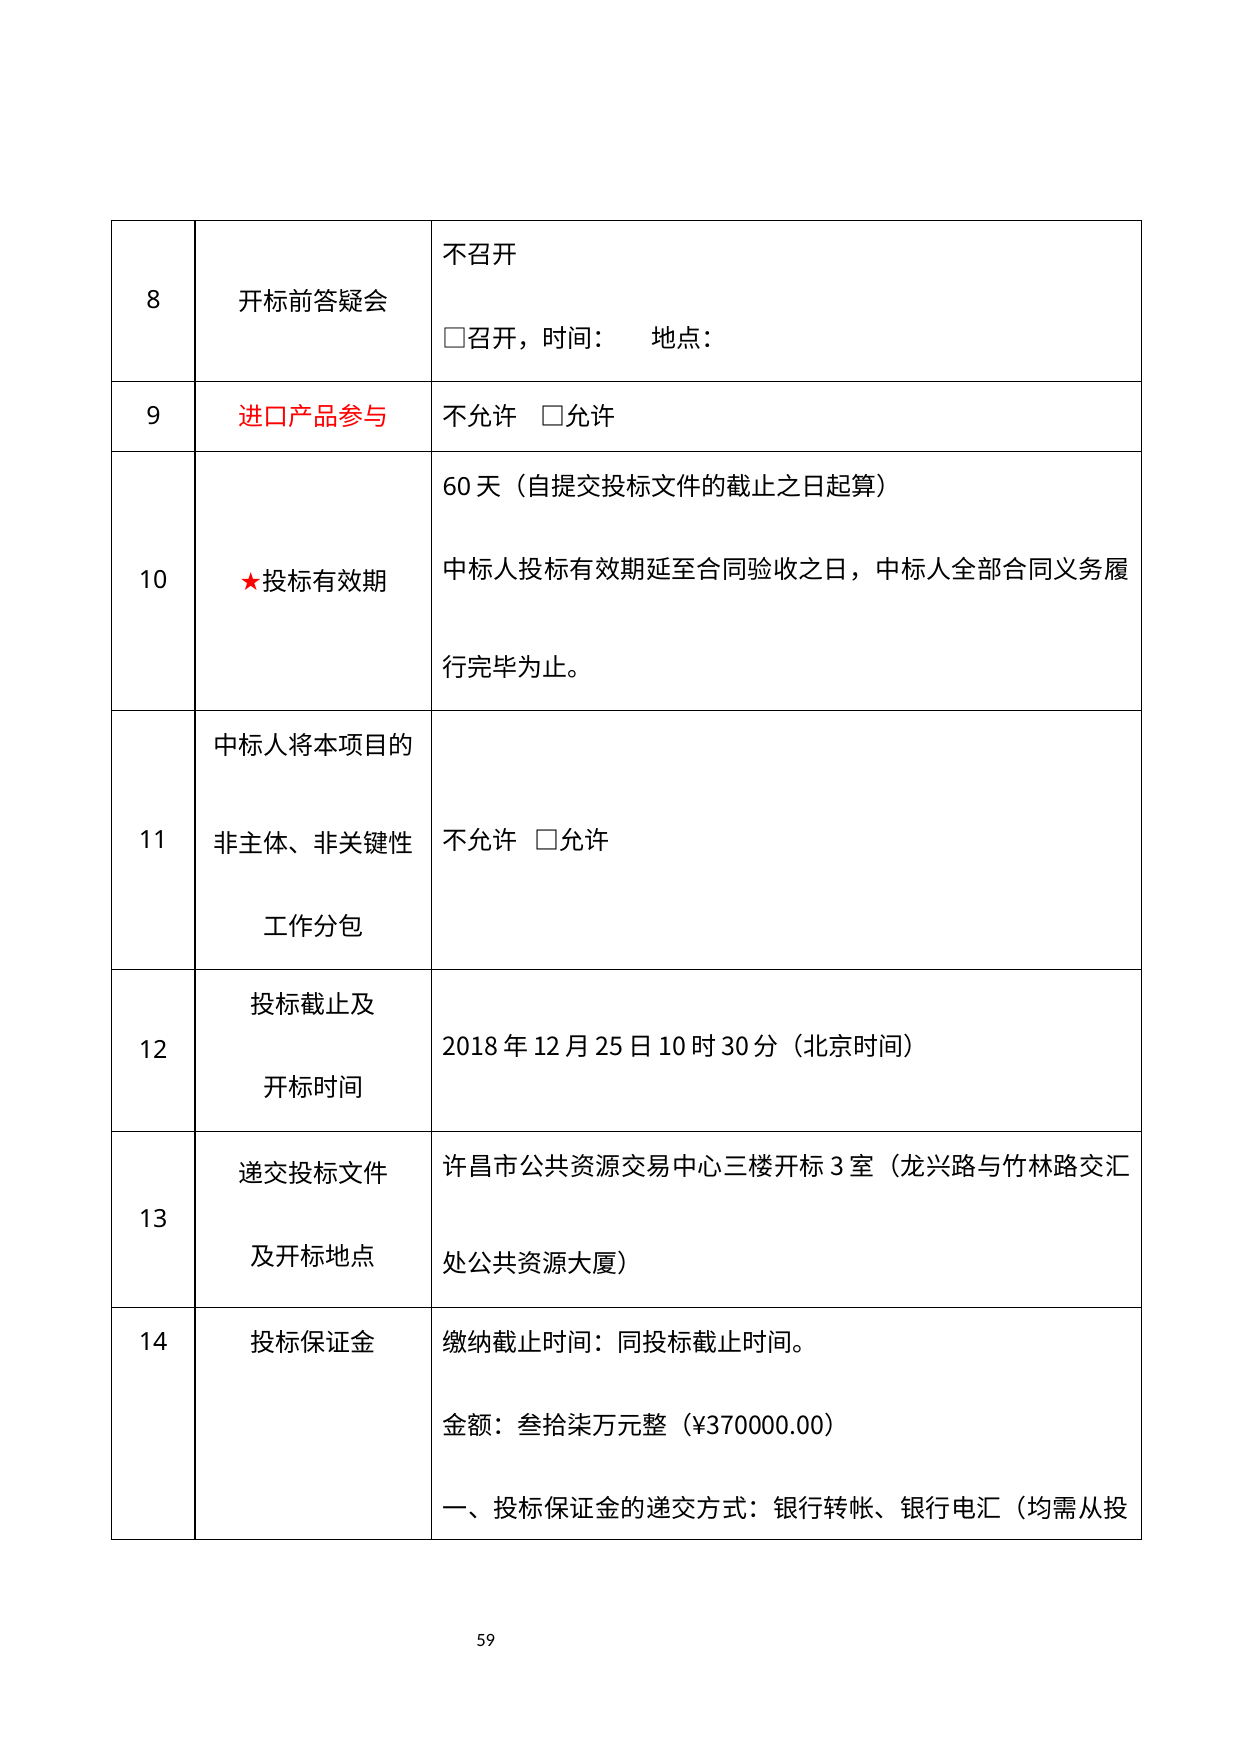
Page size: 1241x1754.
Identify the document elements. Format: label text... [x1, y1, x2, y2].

table_cell 9 [112, 382, 194, 451]
table_cell 开标前答疑会 [196, 221, 431, 381]
table_cell 60天（自提交投标文件的截止之日起算） 中标人投标有效期延至合同验收之日，中标人全部合同义务履行完毕为止。 [432, 452, 1141, 710]
table_cell 递交投标文件 及开标地点 [196, 1132, 431, 1307]
table_cell 投标截止及 开标时间 [196, 970, 431, 1131]
table_cell 许昌市公共资源交易中心三楼开标3室（龙兴路与竹林路交汇处公共资源大厦） [432, 1132, 1141, 1307]
table_cell 11 [112, 711, 194, 969]
table_cell 不允许 □允许 [432, 711, 1141, 969]
table_cell 中标人将本项目的非主体、非关键性 工作分包 [196, 711, 431, 969]
table_cell 不允许 □允许 [432, 382, 1141, 451]
table_cell 13 [112, 1132, 194, 1307]
table_cell 2018年12月25日10时30分（北京时间） [432, 970, 1141, 1131]
table_cell 不召开 □召开，时间： 地点： [432, 221, 1141, 381]
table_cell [432, 1308, 1141, 1539]
table_cell 10 [112, 452, 194, 710]
table_cell 投标保证金 [196, 1308, 431, 1539]
table_cell 进口产品参与 [196, 382, 431, 451]
table_cell 12 [112, 970, 194, 1131]
table_cell ★投标有效期 [196, 452, 431, 710]
table_cell 14 [112, 1308, 194, 1539]
table_cell 8 [112, 221, 194, 381]
